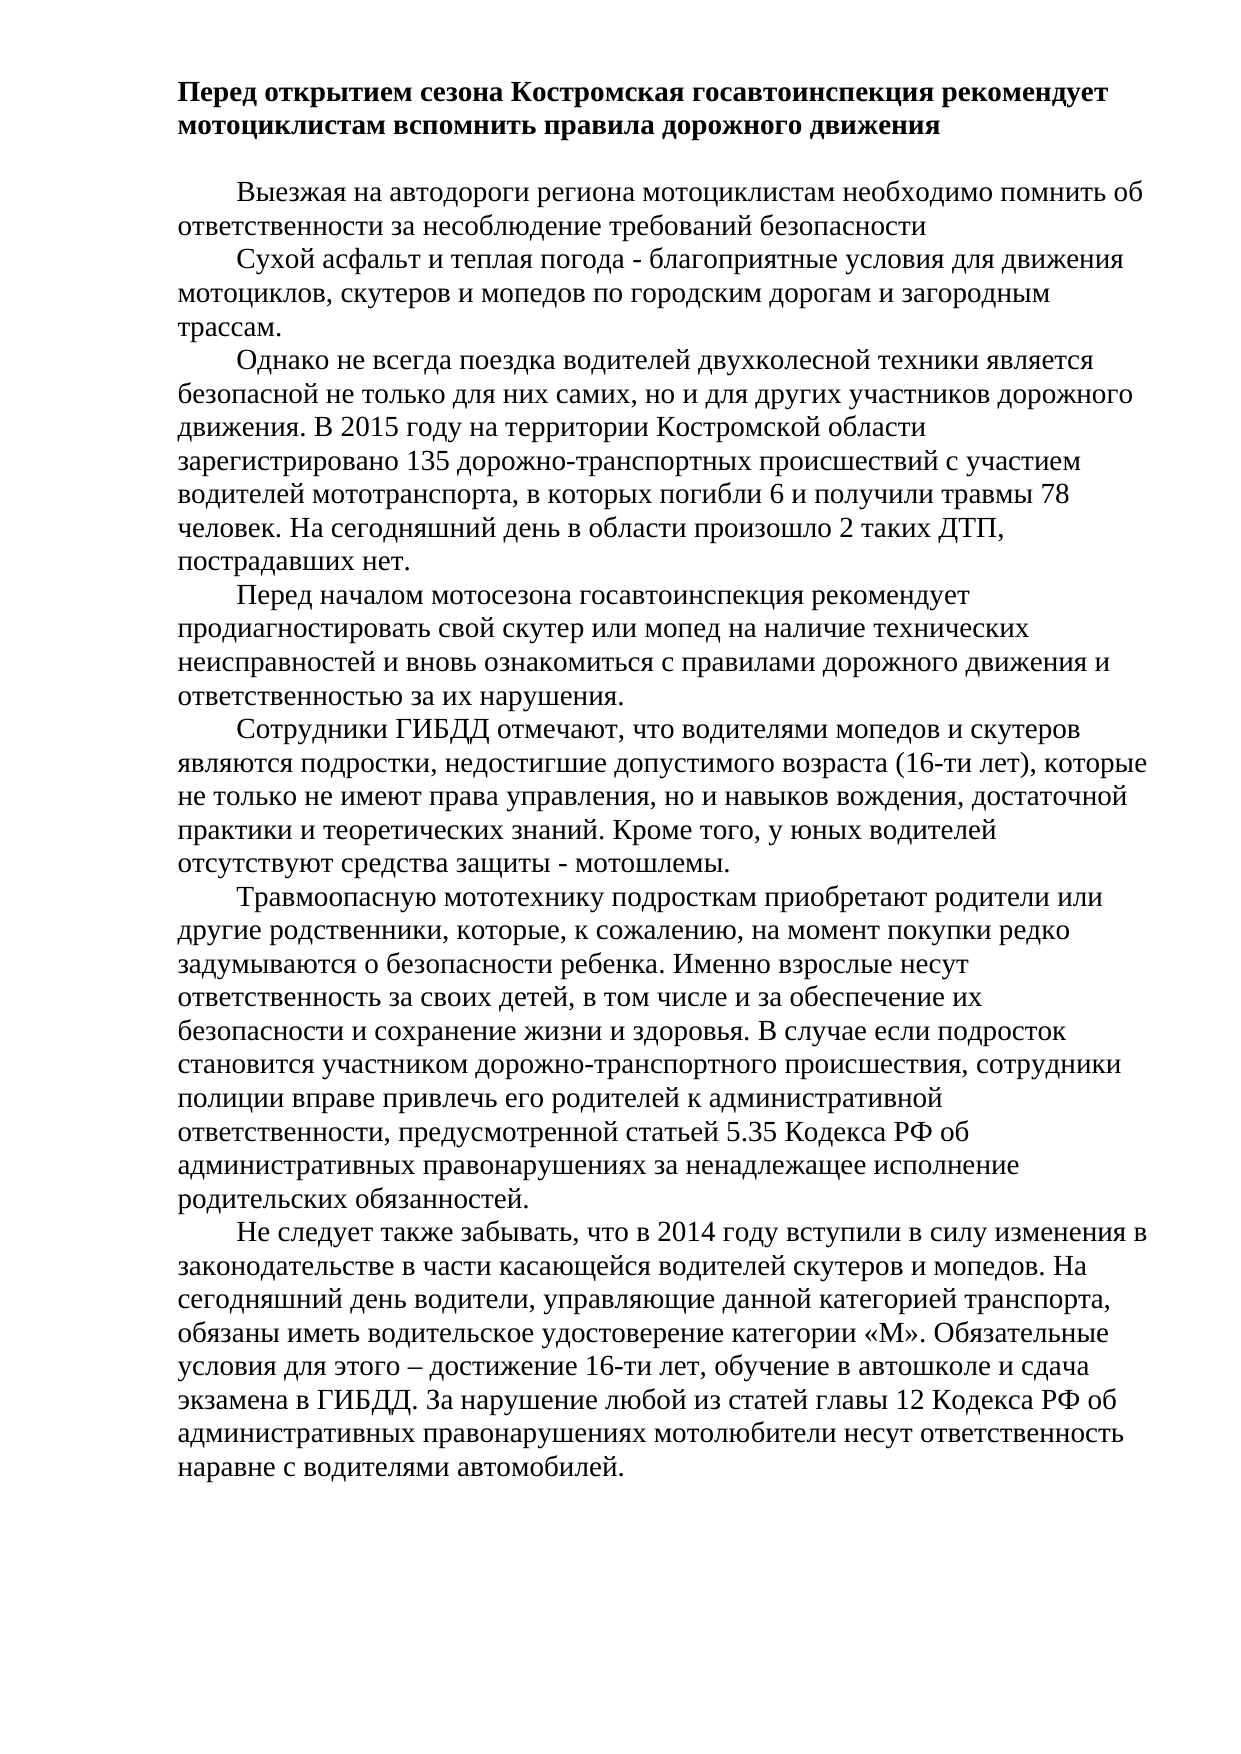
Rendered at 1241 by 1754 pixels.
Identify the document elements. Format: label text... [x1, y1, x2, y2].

text Сотрудники ГИБДД отмечают, что водителями мопедов и скутеров являются подростки, недостигшие допустимого возраста (16-ти лет), которые не только не имеют права управления, но и навыков вождения, достаточной практики и теоретических знаний. Кроме того, у юных водителей отсутствуют средства защиты - мотошлемы. [177, 711, 1152, 879]
text Не следует также забывать, что в 2014 году вступили в силу изменения в законодательстве в части касающейся водителей скутеров и мопедов. На сегодняшний день водители, управляющие данной категорией транспорта, обязаны иметь водительское удостоверение категории «М». Обязательные условия для этого – достижение 16-ти лет, обучение в автошколе и сдача экзамена в ГИБДД. За нарушение любой из статей главы 12 Кодекса РФ об административных правонарушениях мотолюбители несут ответственность наравне с водителями автомобилей. [177, 1214, 1152, 1483]
text Выезжая на автодороги региона мотоциклистам необходимо помнить об ответственности за несоблюдение требований безопасности [177, 174, 1152, 242]
text Однако не всегда поездка водителей двухколесной техники является безопасной не только для них самих, но и для других участников дорожного движения. В 2015 году на территории Костромской области зарегистрировано 135 дорожно-транспортных происшествий с участием водителей мототранспорта, в которых погибли 6 и получили травмы 78 человек. На сегодняшний день в области произошло 2 таких ДТП, пострадавших нет. [177, 342, 1152, 577]
text Перед началом мотосезона госавтоинспекция рекомендует продиагностировать свой скутер или мопед на наличие технических неисправностей и вновь ознакомиться с правилами дорожного движения и ответственностью за их нарушения. [177, 577, 1152, 711]
text Перед открытием сезона Костромская госавтоинспекция рекомендует мотоциклистам вспомнить правила дорожного движения [177, 74, 1152, 141]
text Сухой асфальт и теплая погода - благоприятные условия для движения мотоциклов, скутеров и мопедов по городским дорогам и загородным трассам. [177, 242, 1152, 342]
text Травмоопасную мототехнику подросткам приобретают родители или другие родственники, которые, к сожалению, на момент покупки редко задумываются о безопасности ребенка. Именно взрослые несут ответственность за своих детей, в том числе и за обеспечение их безопасности и сохранение жизни и здоровья. В случае если подросток становится участником дорожно-транспортного происшествия, сотрудники полиции вправе привлечь его родителей к административной ответственности, предусмотренной статьей 5.35 Кодекса РФ об административных правонарушениях за ненадлежащее исполнение родительских обязанностей. [177, 879, 1152, 1214]
